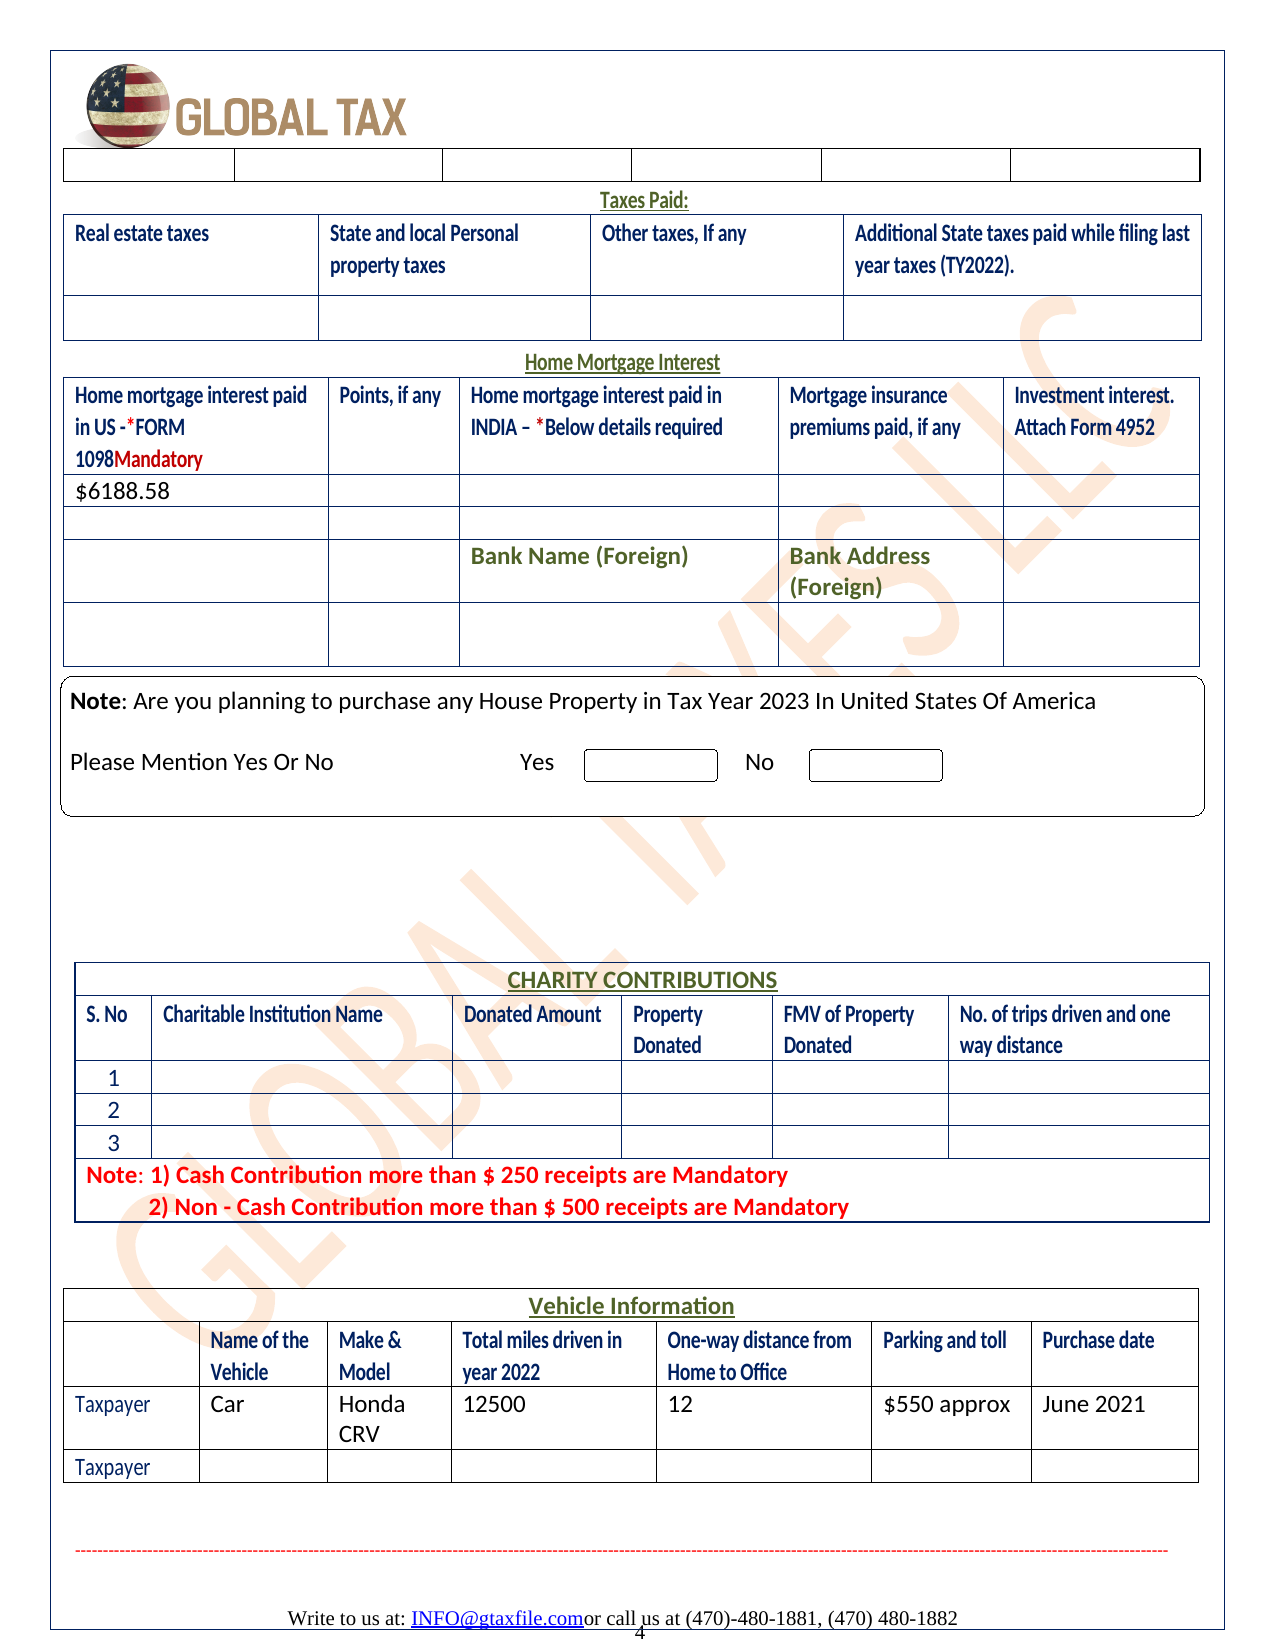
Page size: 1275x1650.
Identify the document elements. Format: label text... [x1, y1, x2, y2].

table_cell [1004, 540, 1199, 602]
picture [75, 63, 407, 148]
table_header Investment interest. Attach Form 4952 [1004, 378, 1199, 473]
table_cell [949, 1094, 1209, 1125]
table_cell [822, 149, 1010, 181]
table_cell [328, 1450, 451, 1482]
table_cell 3 [76, 1126, 151, 1157]
table_header Home mortgage interest paid in US -*FORM 1098Mandatory [64, 378, 328, 473]
table_cell Taxpayer [64, 1450, 199, 1482]
table_cell [1011, 149, 1199, 181]
table_cell [453, 1061, 621, 1092]
table_header Vehicle Information [64, 1289, 1198, 1321]
table_cell FMV of Property Donated [773, 996, 948, 1060]
table_cell [1004, 475, 1199, 506]
table_header State and local Personal property taxes [319, 215, 590, 295]
table_cell [64, 1322, 199, 1386]
text Taxes Paid: [525, 183, 1200, 214]
table_cell [329, 475, 459, 506]
table_cell [591, 296, 843, 339]
table_cell [64, 603, 328, 666]
table_cell [844, 296, 1201, 339]
table_cell Purchase date [1032, 1322, 1198, 1386]
table_cell Property Donated [622, 996, 772, 1060]
table_cell [632, 149, 821, 181]
table_cell [773, 1094, 948, 1125]
table_cell [453, 1094, 621, 1125]
table_cell [453, 1126, 621, 1157]
table_cell [64, 540, 328, 602]
table_cell Total miles driven in year 2022 [452, 1322, 656, 1386]
table_cell [64, 507, 328, 538]
table_cell $550 approx [872, 1387, 1031, 1449]
table_cell [460, 603, 778, 666]
table_cell Name of the Vehicle [200, 1322, 327, 1386]
table_cell [64, 149, 234, 181]
table_cell [64, 296, 318, 339]
table_cell [319, 296, 590, 339]
table_cell [773, 1061, 948, 1092]
table_cell [460, 475, 778, 506]
table_header Real estate taxes [64, 215, 318, 295]
table_header Points, if any [329, 378, 459, 473]
table_cell Parking and toll [872, 1322, 1031, 1386]
table_cell June 2021 [1032, 1387, 1198, 1449]
table_cell [152, 1061, 452, 1092]
table_cell [1004, 507, 1199, 538]
table_cell [779, 603, 1003, 666]
table_cell [452, 1450, 656, 1482]
table_cell [949, 1061, 1209, 1092]
table_cell 12500 [452, 1387, 656, 1449]
table_cell [622, 1094, 772, 1125]
table_cell [460, 507, 778, 538]
table_cell [329, 603, 459, 666]
table_cell [200, 1450, 327, 1482]
text Home Mortgage Interest [450, 345, 1200, 377]
table_cell [773, 1126, 948, 1157]
table_cell Car [200, 1387, 327, 1449]
table_cell 1 [76, 1061, 151, 1092]
table_cell No. of trips driven and one way distance [949, 996, 1209, 1060]
table_cell [622, 1126, 772, 1157]
table_header Other taxes, If any [591, 215, 843, 295]
table_cell Charitable Institution Name [152, 996, 452, 1060]
table_cell 12 [657, 1387, 871, 1449]
table_cell Donated Amount [453, 996, 621, 1060]
table_cell Note: 1) Cash Contribution more than $ 250 receipts are Mandatory 2) Non - Cash Contribution more than $ 500 receipts are Mandatory [76, 1159, 1209, 1221]
table_cell Make & Model [328, 1322, 451, 1386]
table_cell [949, 1126, 1209, 1157]
table_cell [152, 1094, 452, 1125]
table_cell 2 [76, 1094, 151, 1125]
table_cell [235, 149, 442, 181]
table_cell One-way distance from Home to Office [657, 1322, 871, 1386]
table_cell S. No [76, 996, 151, 1060]
table_cell [329, 507, 459, 538]
table_cell [872, 1450, 1031, 1482]
table_header Home mortgage interest paid in INDIA – *Below details required [460, 378, 778, 473]
table_cell Taxpayer [64, 1387, 199, 1449]
table_cell [1032, 1450, 1198, 1482]
table_cell $6188.58 [64, 475, 328, 506]
table_cell [152, 1126, 452, 1157]
table_cell [779, 475, 1003, 506]
table_cell [443, 149, 631, 181]
table_cell [779, 507, 1003, 538]
table_cell [1004, 603, 1199, 666]
table_header Mortgage insurance premiums paid, if any [779, 378, 1003, 473]
table_header CHARITY CONTRIBUTIONS [76, 963, 1209, 995]
table_cell Bank Name (Foreign) [460, 540, 778, 602]
table_cell [657, 1450, 871, 1482]
table_cell Honda CRV [328, 1387, 451, 1449]
table_cell [329, 540, 459, 602]
table_cell Bank Address (Foreign) [779, 540, 1003, 602]
table_header Additional State taxes paid while filing last year taxes (TY2022). [844, 215, 1201, 295]
table_cell [622, 1061, 772, 1092]
